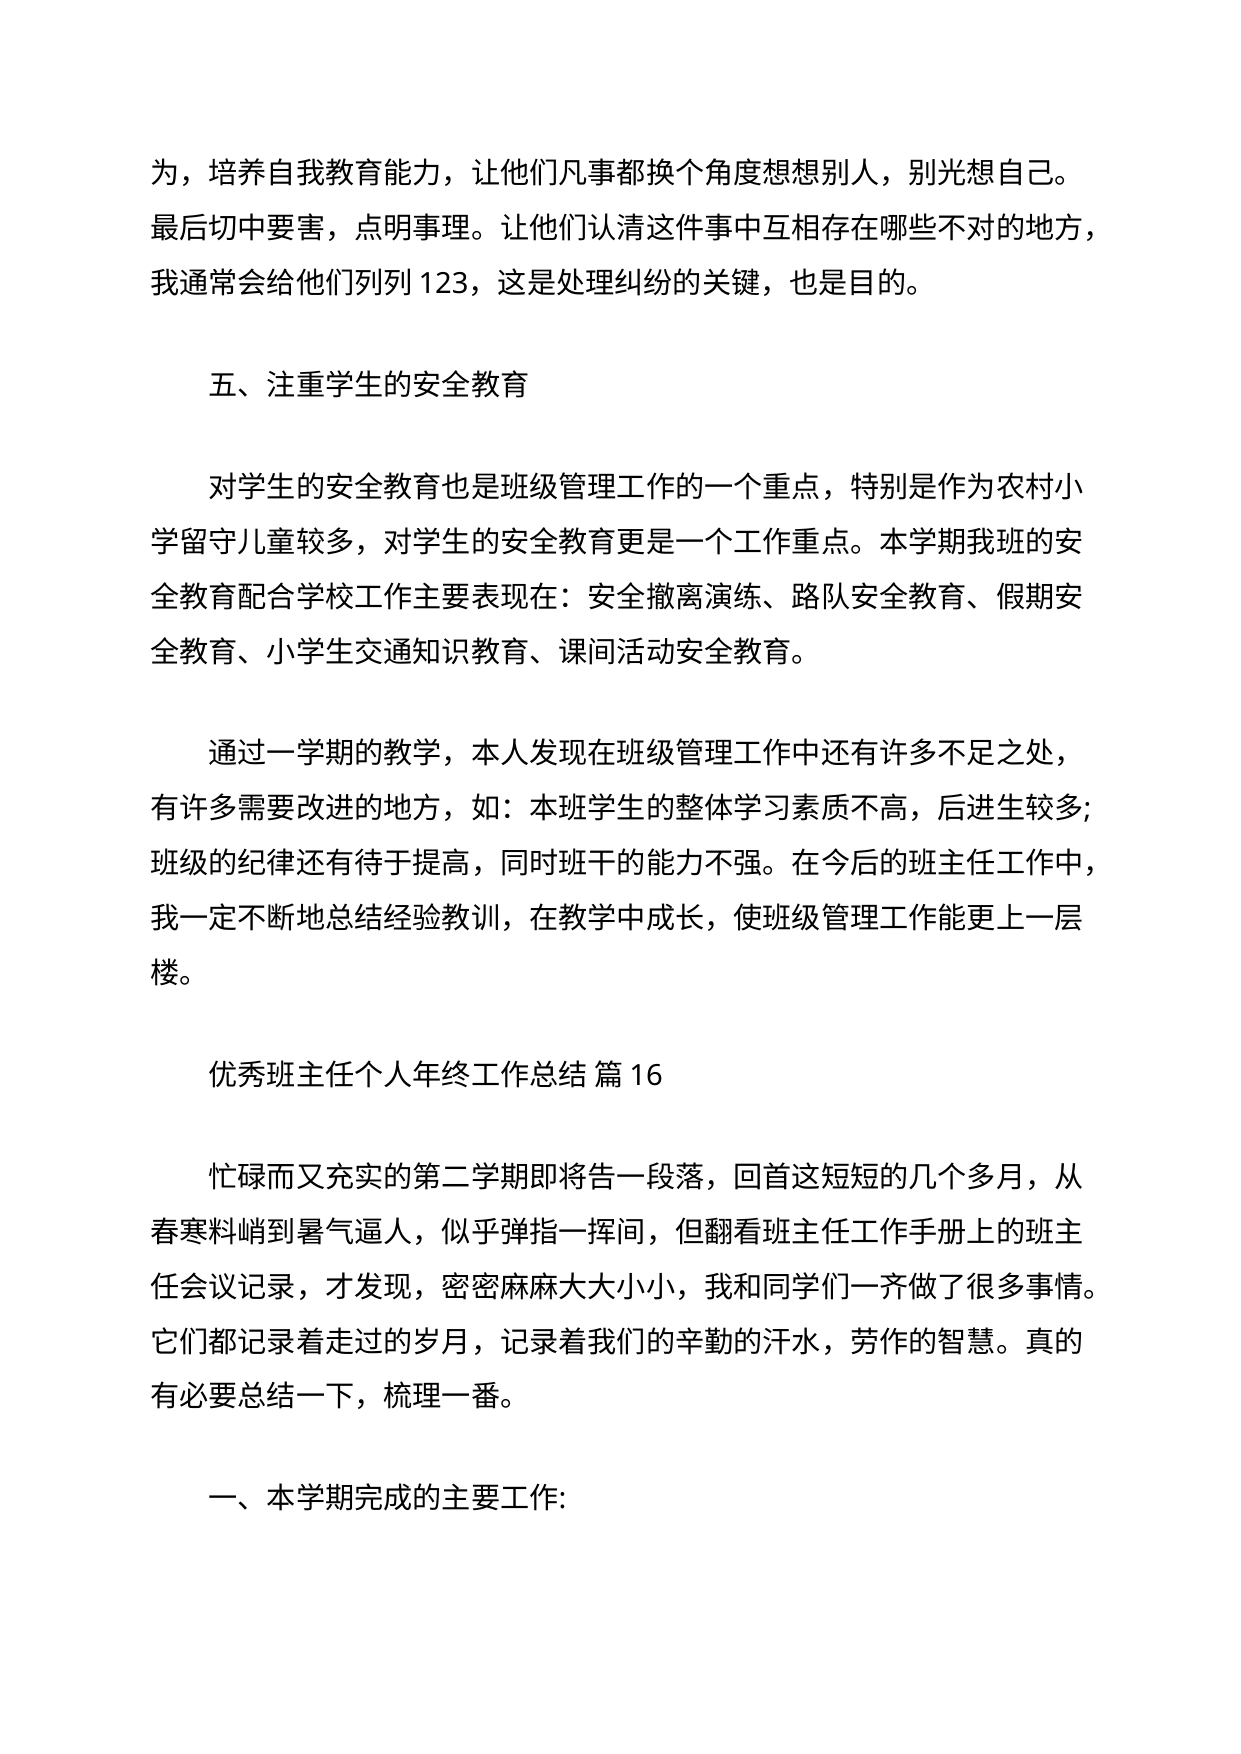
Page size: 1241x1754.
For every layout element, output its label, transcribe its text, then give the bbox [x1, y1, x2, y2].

text 对学生的安全教育也是班级管理工作的一个重点，特别是作为农村小学留守儿童较多，对学生的安全教育更是一个工作重点。本学期我班的安全教育配合学校工作主要表现在：安全撤离演练、路队安全教育、假期安全教育、小学生交通知识教育、课间活动安全教育。 [150, 463, 1090, 671]
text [150, 150, 1090, 302]
text 通过一学期的教学，本人发现在班级管理工作中还有许多不足之处，有许多需要改进的地方，如：本班学生的整体学习素质不高，后进生较多;班级的纪律还有待于提高，同时班干的能力不强。在今后的班主任工作中，我一定不断地总结经验教训，在教学中成长，使班级管理工作能更上一层楼。 [150, 730, 1090, 992]
text 忙碌而又充实的第二学期即将告一段落，回首这短短的几个多月，从春寒料峭到暑气逼人，似乎弹指一挥间，但翻看班主任工作手册上的班主任会议记录，才发现，密密麻麻大大小小，我和同学们一齐做了很多事情。它们都记录着走过的岁月，记录着我们的辛勤的汗水，劳作的智慧。真的有必要总结一下，梳理一番。 [150, 1153, 1090, 1415]
text 优秀班主任个人年终工作总结 篇16 [150, 1051, 1090, 1094]
text 一、本学期完成的主要工作: [150, 1475, 1090, 1517]
text 五、注重学生的安全教育 [150, 362, 1090, 404]
